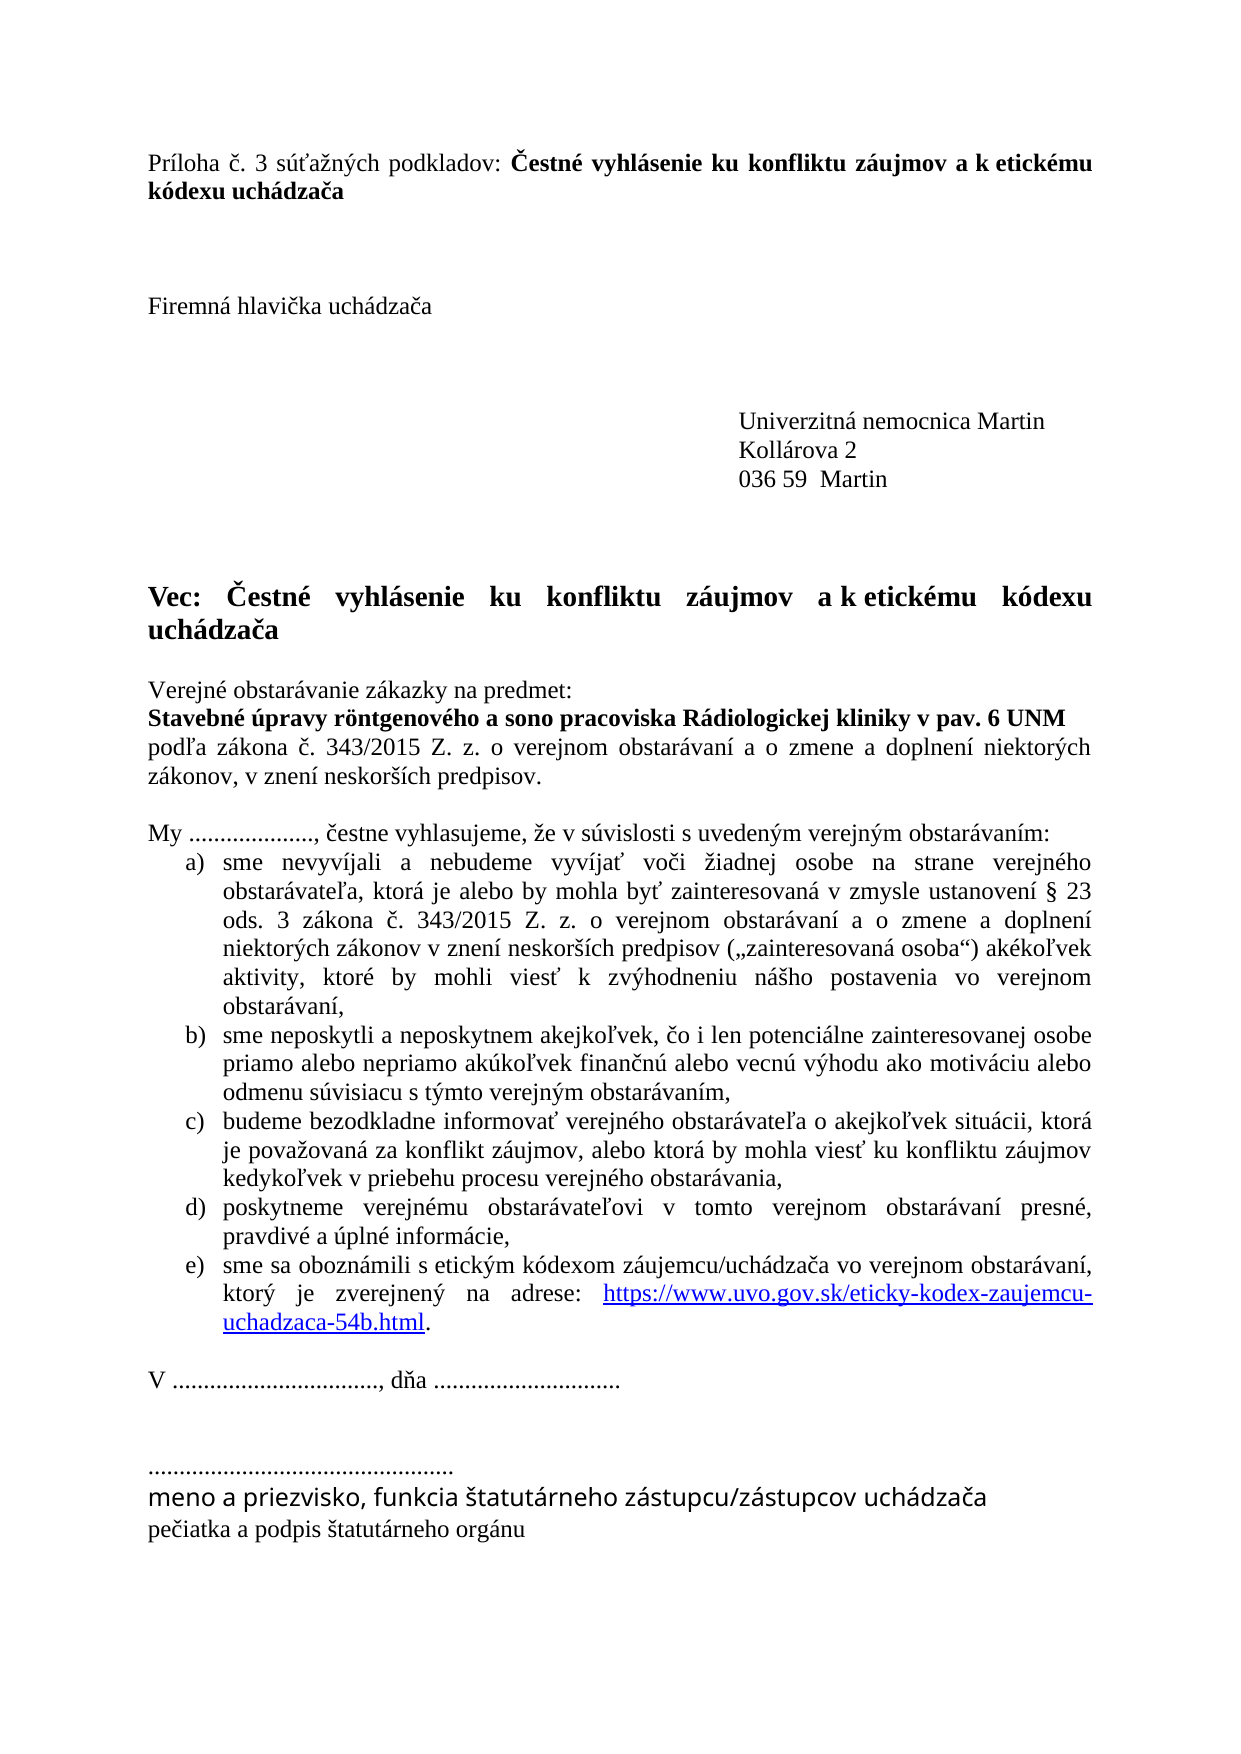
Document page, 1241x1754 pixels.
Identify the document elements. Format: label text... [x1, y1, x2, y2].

text Príloha č. 3 súťažných podkladov: Čestné vyhlásenie ku konfliktu záujmov a k etickému kódexu uchádzača [148, 148, 1092, 205]
list budeme bezodkladne informovať verejného obstarávateľa o akejkoľvek situácii, ktorá je považovaná za konflikt záujmov, alebo ktorá by mohla viesť ku konfliktu záujmov kedykoľvek v priebehu procesu verejného obstarávania, [185, 1106, 1092, 1192]
text Kollárova 2 [738, 435, 1092, 464]
text podľa zákona č. 343/2015 Z. z. o verejnom obstarávaní a o zmene a doplnení niektorých zákonov, v znení neskorších predpisov. [148, 732, 1092, 790]
text My ...................., čestne vyhlasujeme, že v súvislosti s uvedeným verejným obstarávaním: [148, 818, 1092, 847]
list sme nevyvíjali a nebudeme vyvíjať voči žiadnej osobe na strane verejného obstarávateľa, ktorá je alebo by mohla byť zainteresovaná v zmysle ustanovení § 23 ods. 3 zákona č. 343/2015 Z. z. o verejnom obstarávaní a o zmene a doplnení niektorých zákonov v znení neskorších predpisov („zainteresovaná osoba“) akékoľvek aktivity, ktoré by mohli viesť k zvýhodneniu nášho postavenia vo verejnom obstarávaní, [185, 847, 1092, 1020]
text 036 59 Martin [738, 464, 1092, 493]
text Univerzitná nemocnica Martin [738, 406, 1092, 435]
list poskytneme verejnému obstarávateľovi v tomto verejnom obstarávaní presné, pravdivé a úplné informácie, [185, 1192, 1092, 1250]
list sme neposkytli a neposkytnem akejkoľvek, čo i len potenciálne zainteresovanej osobe priamo alebo nepriamo akúkoľvek finančnú alebo vecnú výhodu ako motiváciu alebo odmenu súvisiacu s týmto verejným obstarávaním, [185, 1020, 1092, 1106]
subtitle Vec: Čestné vyhlásenie ku konfliktu záujmov a k etickému kódexu uchádzača [148, 579, 1092, 646]
text pečiatka a podpis štatutárneho orgánu [148, 1514, 1092, 1543]
subtitle Firemná hlavička uchádzača [148, 291, 1092, 320]
text Stavebné úpravy röntgenového a sono pracoviska Rádiologickej kliniky v pav. 6 UNM [148, 703, 1092, 732]
text Verejné obstarávanie zákazky na predmet: [148, 675, 1092, 703]
text ................................................. [148, 1451, 1092, 1480]
text V ................................., dňa .............................. [148, 1365, 1092, 1393]
list sme sa oboznámili s etickým kódexom záujemcu/uchádzača vo verejnom obstarávaní, ktorý je zverejnený na adrese: https://www.uvo.gov.sk/eticky-kodex-zaujemcu-uchadzaca-54b.html. [185, 1250, 1092, 1336]
text meno a priezvisko, funkcia štatutárneho zástupcu/zástupcov uchádzača [148, 1480, 1092, 1514]
